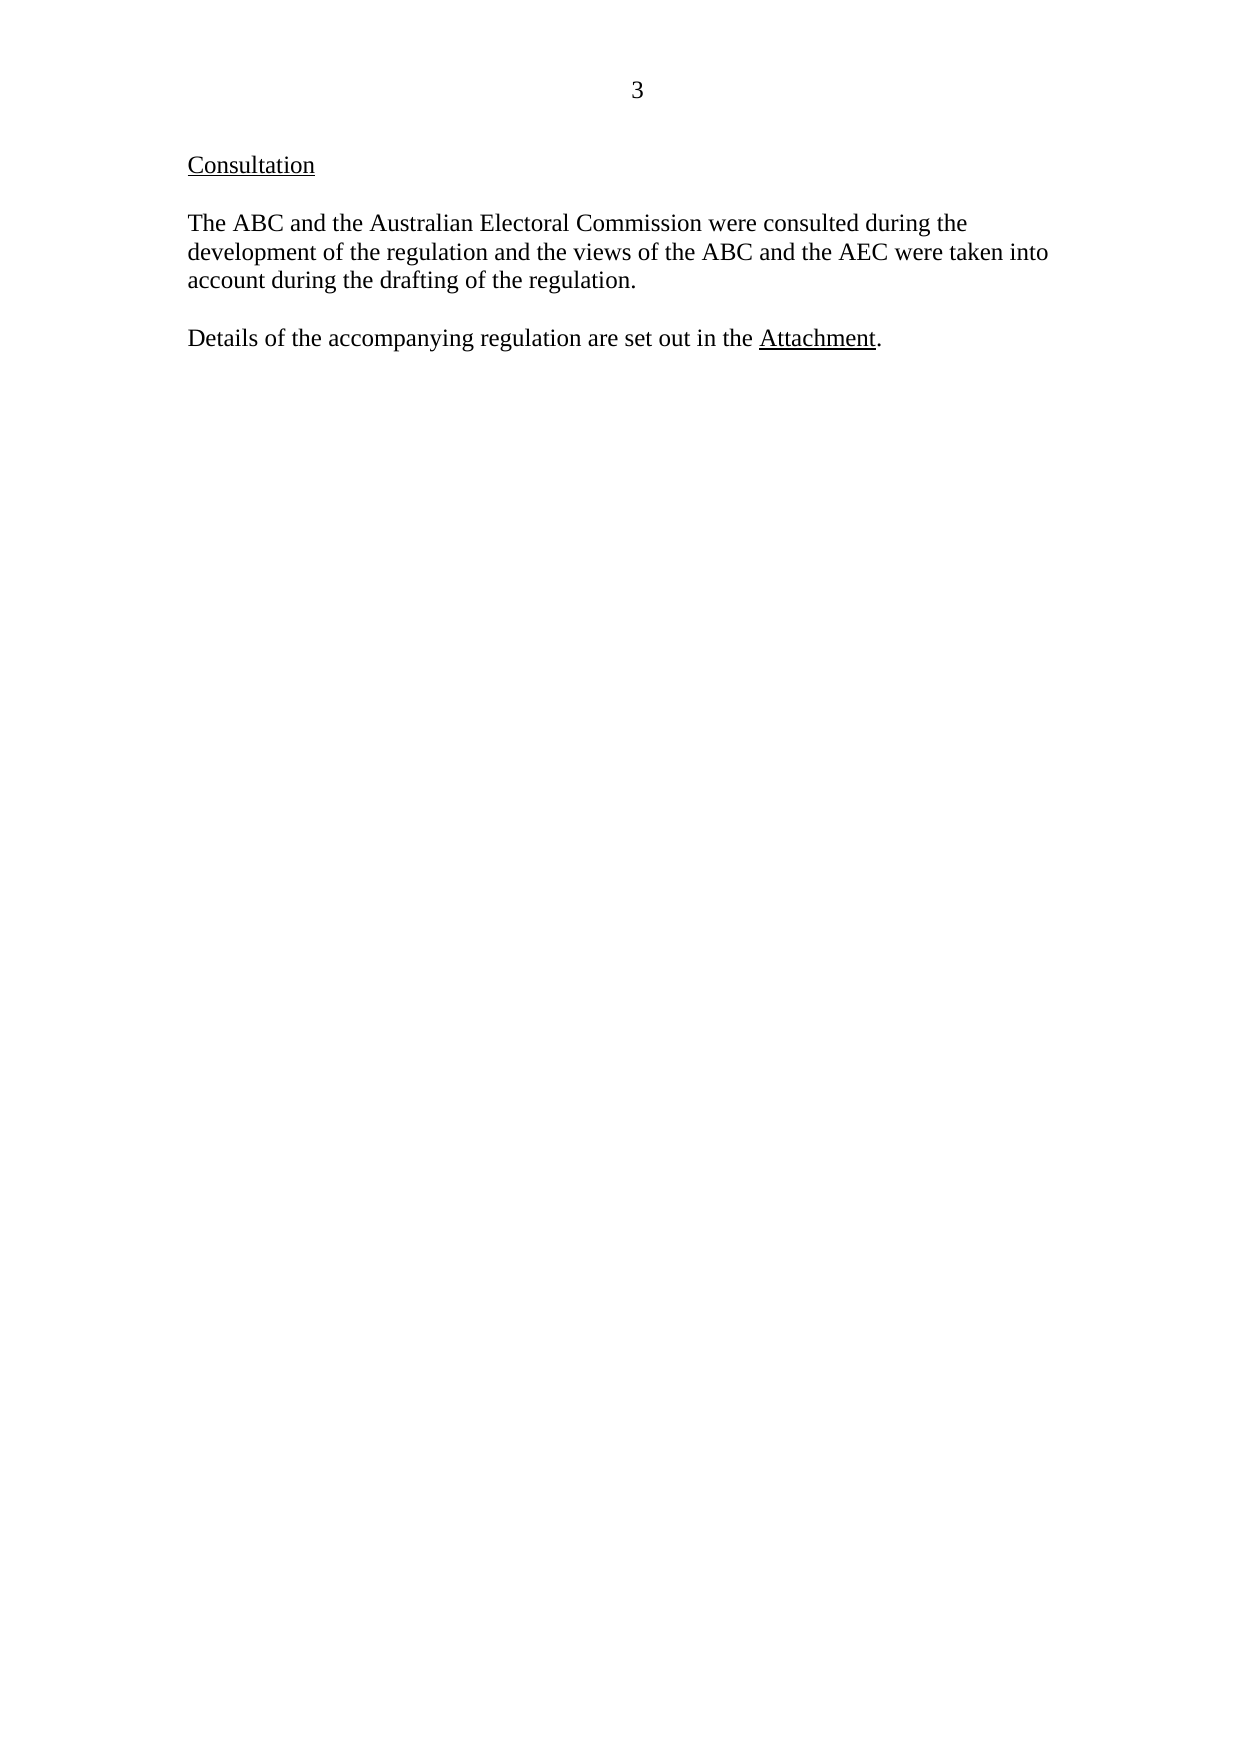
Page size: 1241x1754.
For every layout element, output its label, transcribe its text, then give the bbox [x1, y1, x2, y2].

text Details of the accompanying regulation are set out in the Attachment. [187, 323, 1053, 352]
text The ABC and the Australian Electoral Commission were consulted during the development of the regulation and the views of the ABC and the AEC were taken into account during the drafting of the regulation. [187, 208, 1053, 294]
text Consultation [187, 150, 1053, 179]
